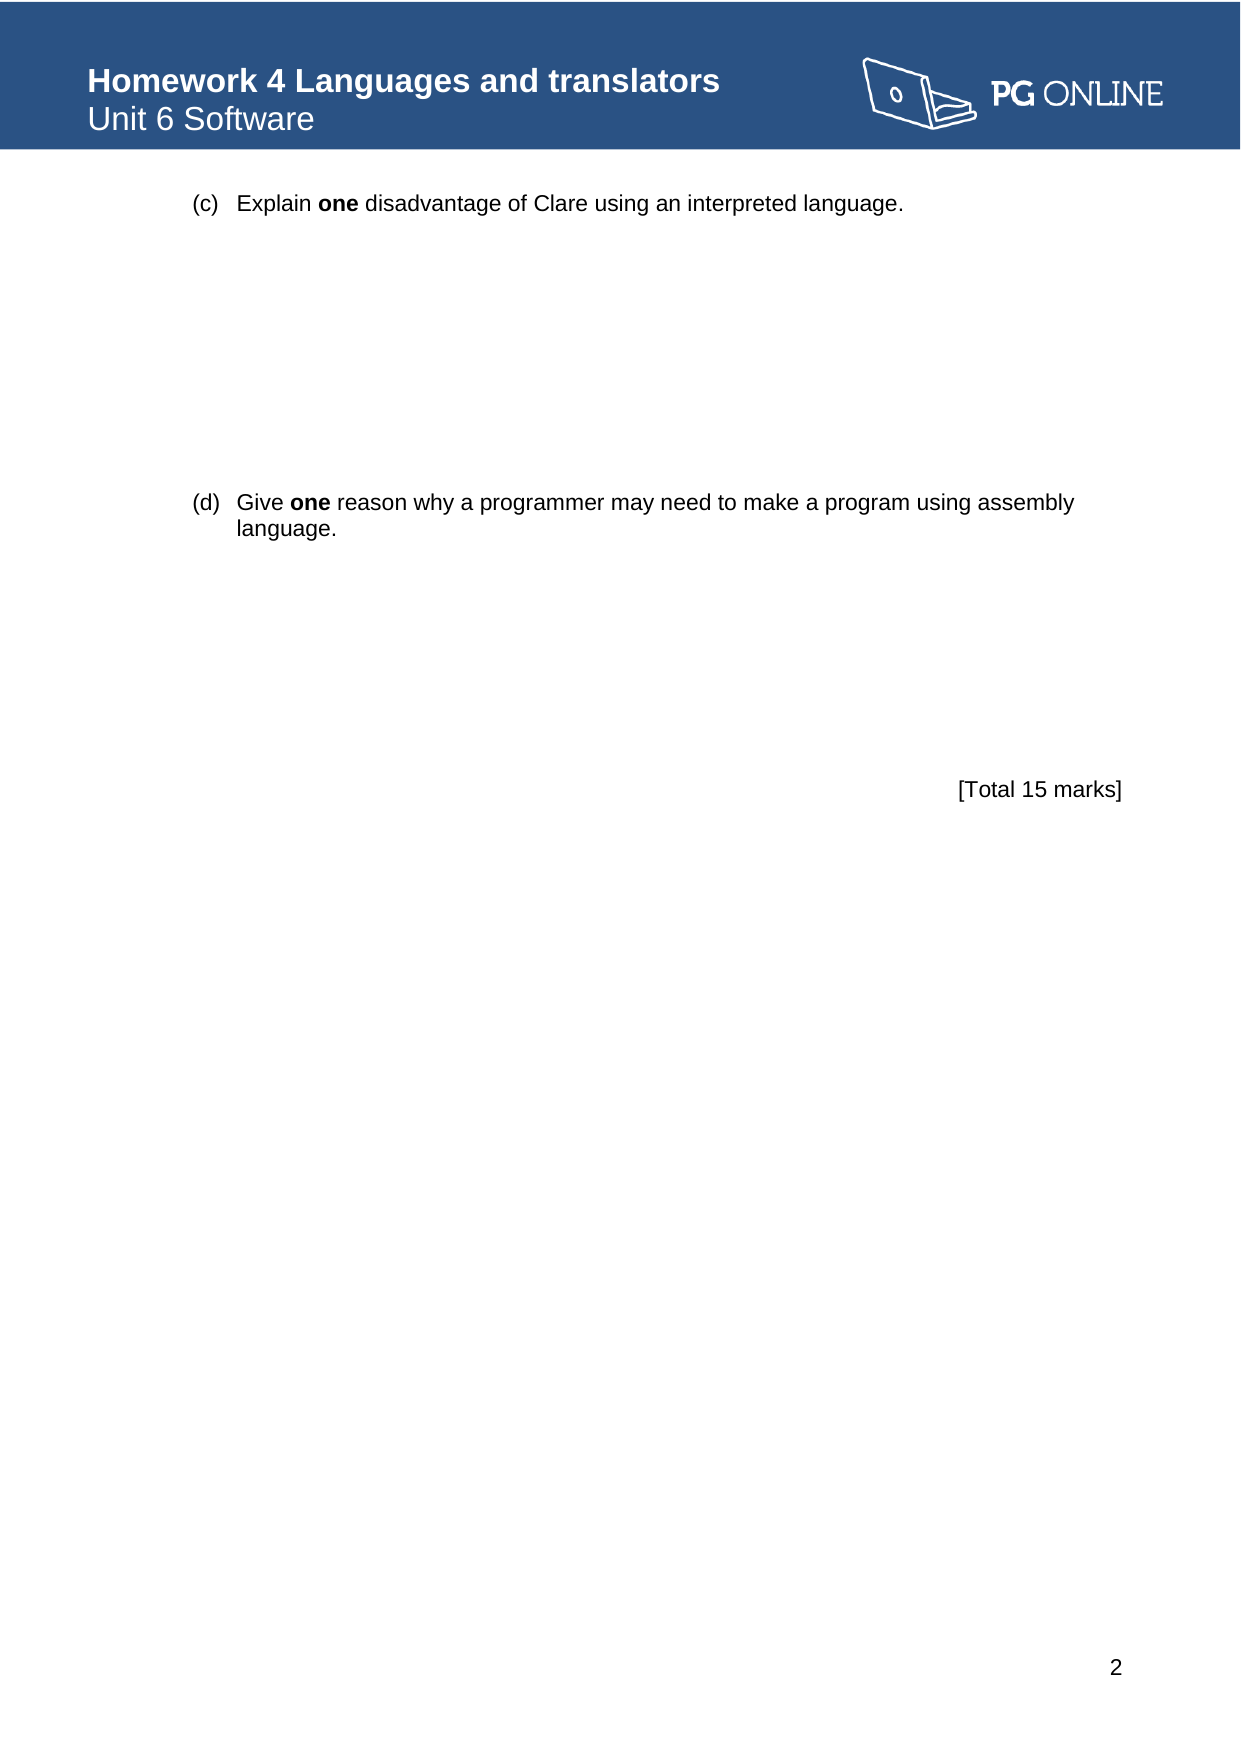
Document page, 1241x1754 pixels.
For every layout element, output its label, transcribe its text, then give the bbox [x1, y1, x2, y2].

picture [862, 57, 1163, 130]
text (d) Give one reason why a programmer may need to make a program using assembly language. [1] [192, 488, 1122, 541]
text [Total 15 marks] [148, 776, 1122, 802]
text (c) Explain one disadvantage of Clare using an interpreted language. [2] [192, 190, 1122, 216]
